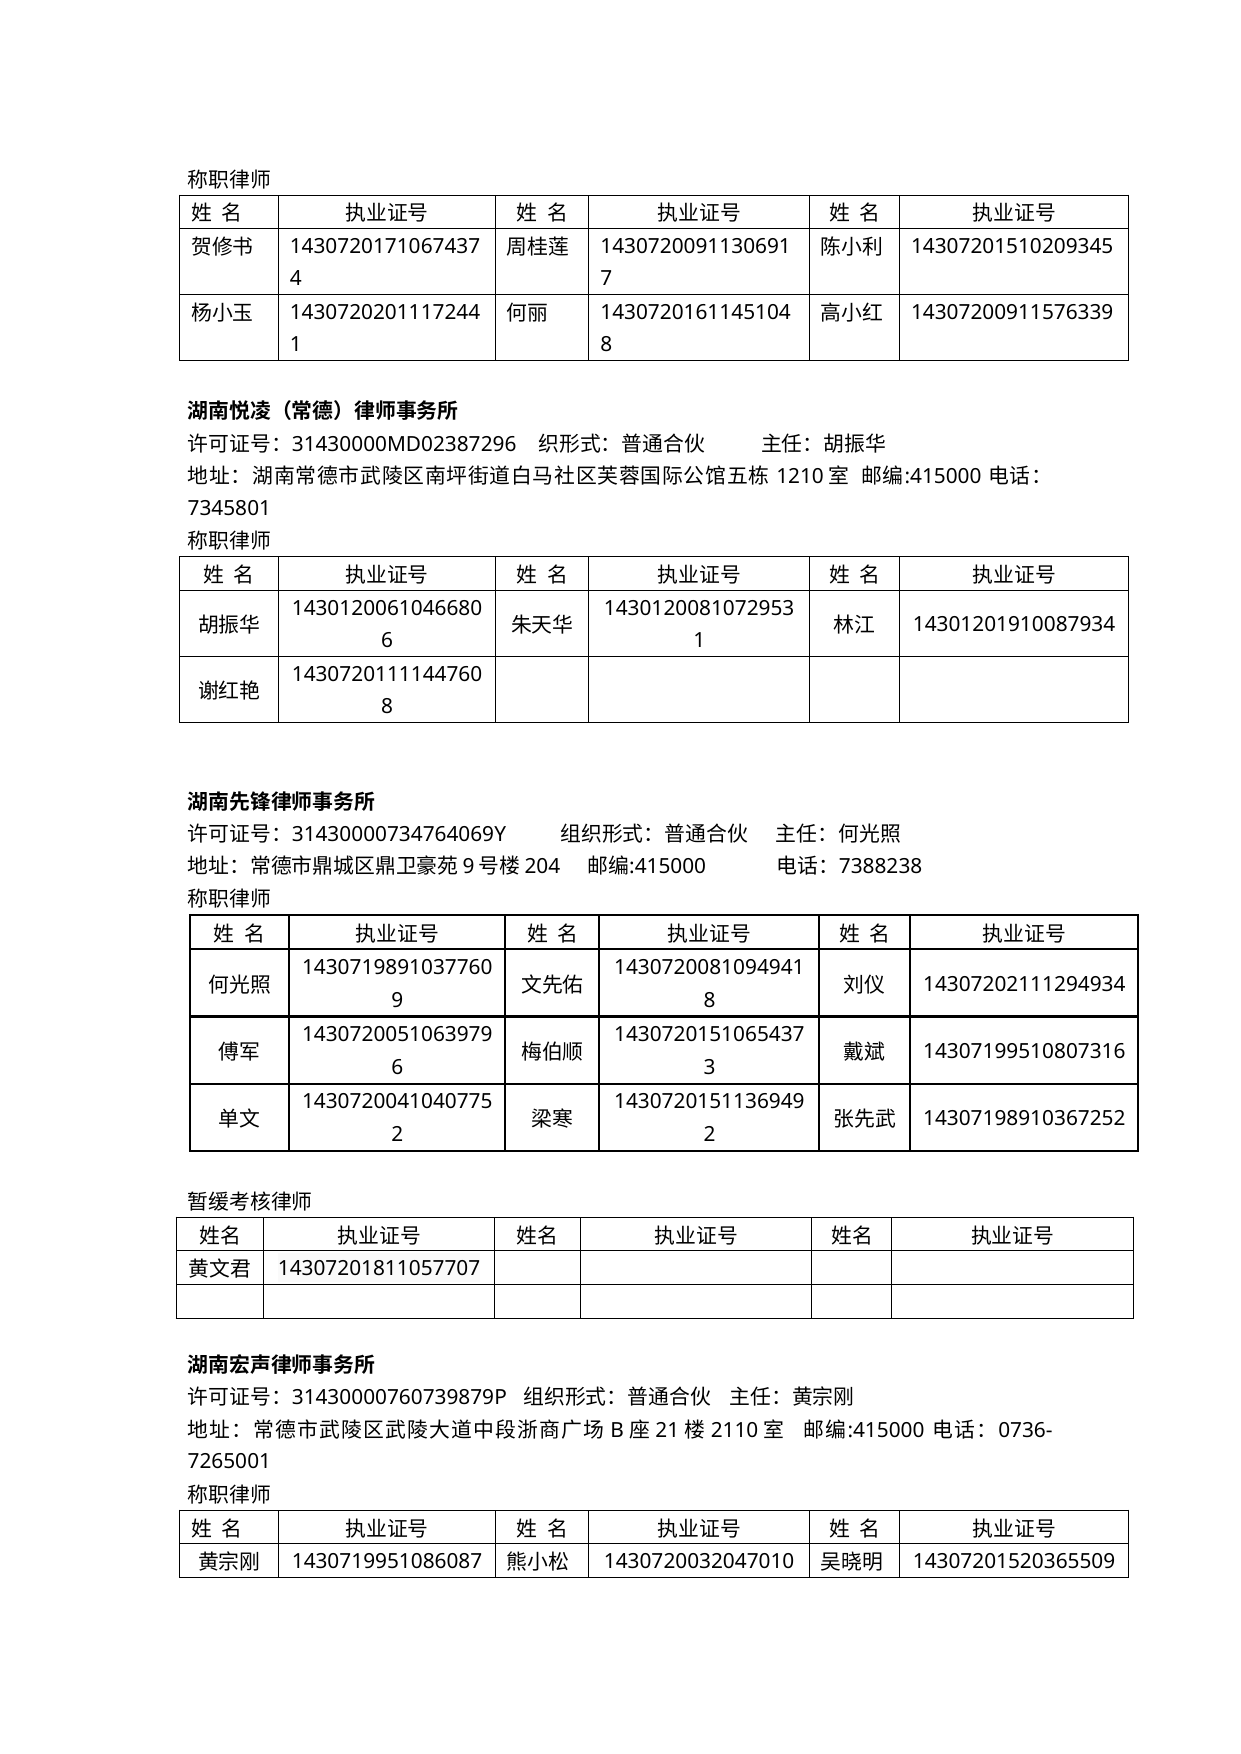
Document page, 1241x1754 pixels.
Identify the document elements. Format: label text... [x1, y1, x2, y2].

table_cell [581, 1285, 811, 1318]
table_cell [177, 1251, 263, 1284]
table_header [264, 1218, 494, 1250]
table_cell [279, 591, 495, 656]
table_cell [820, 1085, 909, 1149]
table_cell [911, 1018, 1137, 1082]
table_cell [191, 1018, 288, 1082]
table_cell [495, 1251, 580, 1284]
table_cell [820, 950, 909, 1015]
text 称职律师 [187, 881, 1053, 914]
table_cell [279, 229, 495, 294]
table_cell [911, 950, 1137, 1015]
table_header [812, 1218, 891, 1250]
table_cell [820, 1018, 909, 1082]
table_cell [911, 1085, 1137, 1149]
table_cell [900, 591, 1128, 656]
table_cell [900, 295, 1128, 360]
text 许可证号：31430000734764069Y 组织形式：普通合伙 主任：何光照 [187, 816, 1053, 849]
text 地址：常德市鼎城区鼎卫豪苑9号楼204 邮编:415000 电话：7388238 [187, 849, 1053, 881]
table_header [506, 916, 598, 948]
text 地址：湖南常德市武陵区南坪街道白马社区芙蓉国际公馆五栋1210室 邮编:415000 电话： 7345801 [187, 459, 1053, 524]
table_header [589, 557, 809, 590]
text 称职律师 [187, 524, 1053, 556]
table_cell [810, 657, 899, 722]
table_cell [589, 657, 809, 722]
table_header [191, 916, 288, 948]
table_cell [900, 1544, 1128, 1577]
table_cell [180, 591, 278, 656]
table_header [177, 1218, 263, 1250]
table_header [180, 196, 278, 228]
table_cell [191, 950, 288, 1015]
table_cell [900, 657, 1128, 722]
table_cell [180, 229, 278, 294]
text 称职律师 [187, 162, 1053, 194]
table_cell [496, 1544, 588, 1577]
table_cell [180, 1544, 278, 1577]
text 暂缓考核律师 [187, 1184, 1053, 1217]
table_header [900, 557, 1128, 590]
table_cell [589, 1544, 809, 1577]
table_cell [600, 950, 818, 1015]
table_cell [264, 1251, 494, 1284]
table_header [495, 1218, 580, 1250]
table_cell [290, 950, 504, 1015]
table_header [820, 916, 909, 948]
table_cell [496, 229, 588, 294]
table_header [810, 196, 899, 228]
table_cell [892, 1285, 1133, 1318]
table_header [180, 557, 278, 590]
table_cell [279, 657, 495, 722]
text 湖南先锋律师事务所 [187, 784, 1053, 816]
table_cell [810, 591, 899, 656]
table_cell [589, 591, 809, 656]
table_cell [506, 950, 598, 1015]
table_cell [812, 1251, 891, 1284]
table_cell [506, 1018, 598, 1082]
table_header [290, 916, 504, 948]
text 许可证号：31430000MD02387296 织形式：普通合伙 主任：胡振华 [187, 426, 1053, 459]
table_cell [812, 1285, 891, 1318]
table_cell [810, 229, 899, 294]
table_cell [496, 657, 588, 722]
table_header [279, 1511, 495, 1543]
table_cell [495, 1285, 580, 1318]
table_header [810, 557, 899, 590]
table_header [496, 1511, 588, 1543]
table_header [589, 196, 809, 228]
text 许可证号：31430000760739879P 组织形式：普通合伙 主任：黄宗刚 [187, 1379, 1053, 1412]
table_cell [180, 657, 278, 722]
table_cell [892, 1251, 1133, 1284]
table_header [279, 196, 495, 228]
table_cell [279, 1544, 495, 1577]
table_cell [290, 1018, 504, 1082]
text 湖南宏声律师事务所 [187, 1347, 1053, 1379]
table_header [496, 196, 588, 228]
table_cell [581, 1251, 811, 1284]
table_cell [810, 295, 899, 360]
text 湖南悦凌（常德）律师事务所 [187, 394, 1053, 426]
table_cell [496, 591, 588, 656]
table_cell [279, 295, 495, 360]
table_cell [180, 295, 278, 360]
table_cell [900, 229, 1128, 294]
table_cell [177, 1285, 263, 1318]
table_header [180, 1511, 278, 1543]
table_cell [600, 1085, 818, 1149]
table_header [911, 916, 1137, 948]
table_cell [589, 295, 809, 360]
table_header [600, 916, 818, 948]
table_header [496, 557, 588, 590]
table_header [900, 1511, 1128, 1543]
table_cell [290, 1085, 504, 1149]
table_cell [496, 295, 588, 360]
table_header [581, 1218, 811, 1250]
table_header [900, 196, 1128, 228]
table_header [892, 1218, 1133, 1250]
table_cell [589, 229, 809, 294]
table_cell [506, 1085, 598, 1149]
text 称职律师 [187, 1477, 1053, 1509]
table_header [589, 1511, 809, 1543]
text 地址：常德市武陵区武陵大道中段浙商广场B座21楼2110室 邮编:415000 电话：0736-7265001 [187, 1412, 1053, 1477]
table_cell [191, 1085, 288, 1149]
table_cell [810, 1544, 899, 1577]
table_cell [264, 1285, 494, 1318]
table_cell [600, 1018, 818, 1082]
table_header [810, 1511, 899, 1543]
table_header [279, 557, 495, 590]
